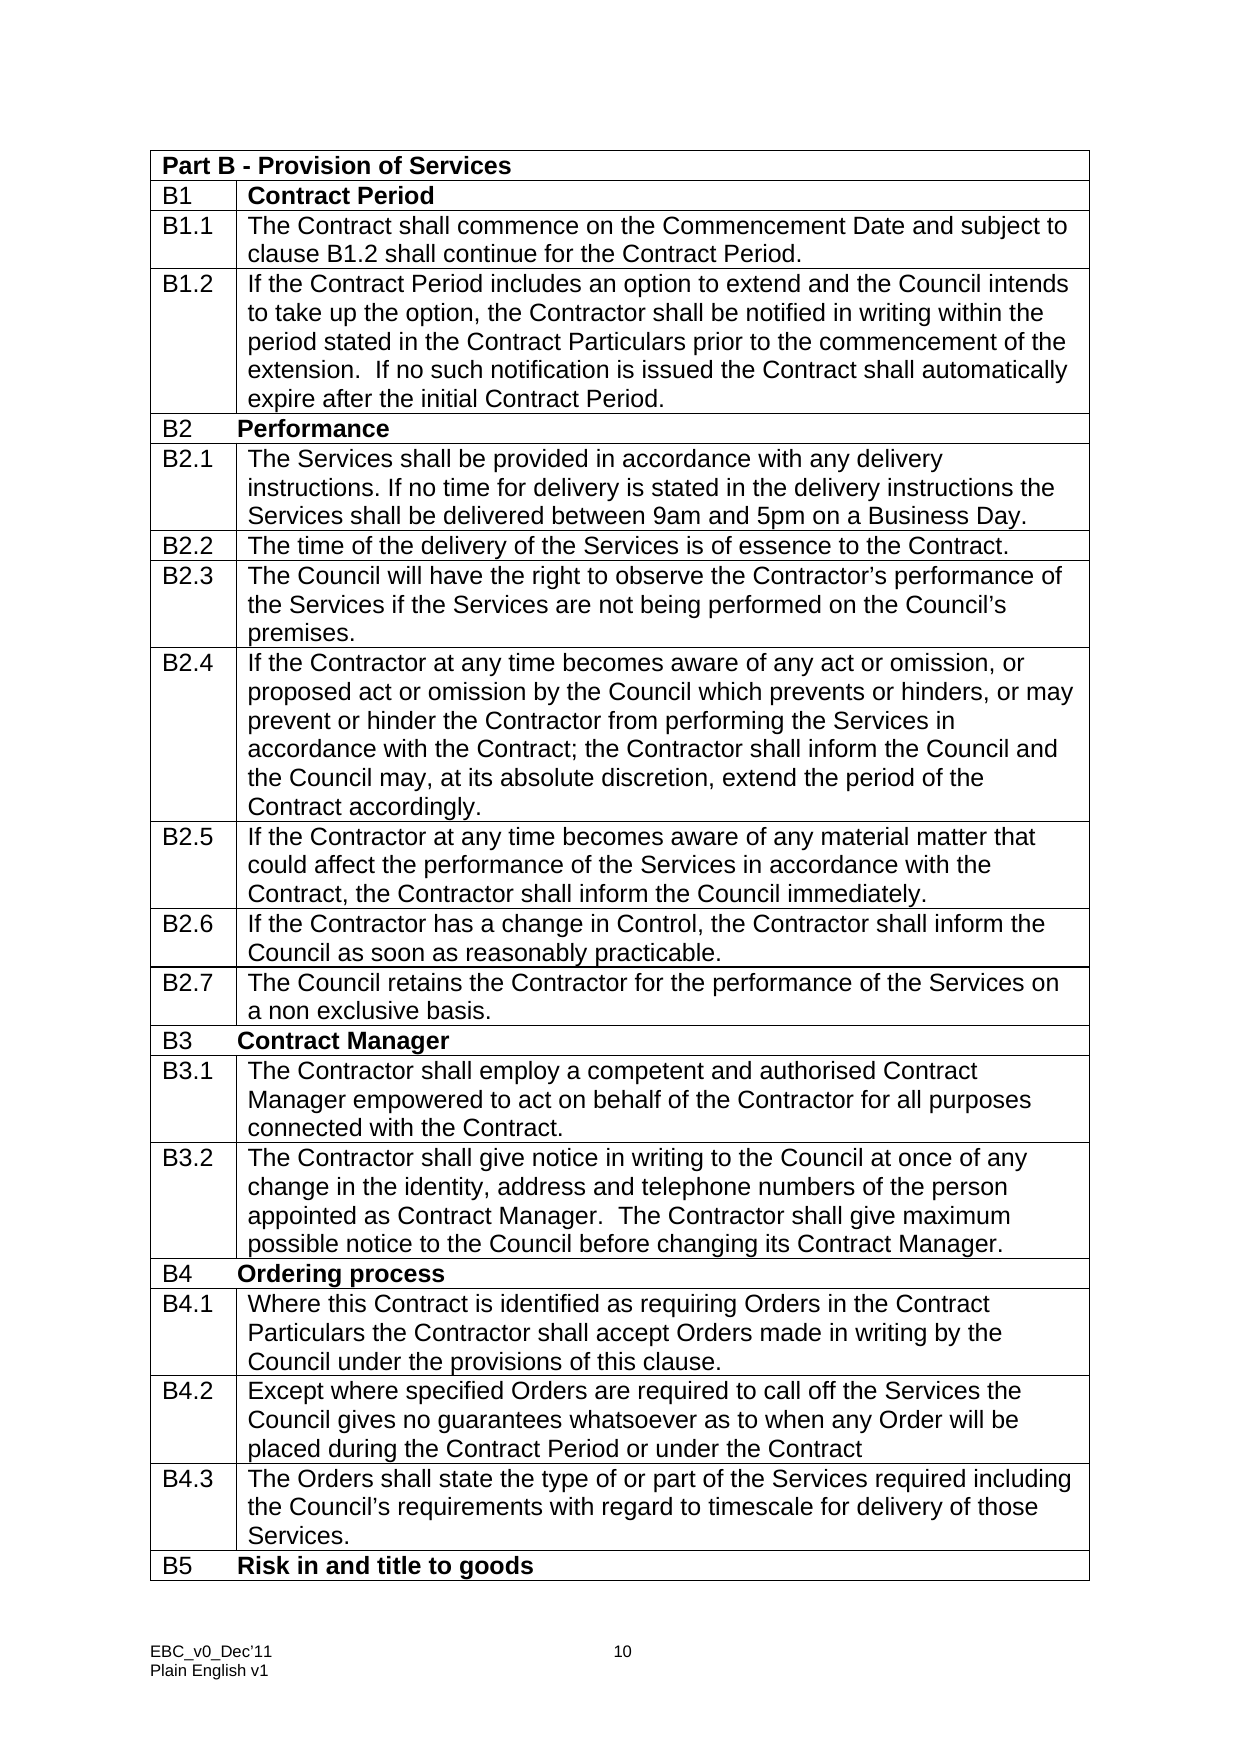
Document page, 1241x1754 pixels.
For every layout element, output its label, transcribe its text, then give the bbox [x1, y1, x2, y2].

table_cell B4.2 [151, 1376, 236, 1462]
table_cell B4.3 [151, 1464, 236, 1550]
table_cell B2.5 [151, 822, 236, 908]
table_cell B2.4 [151, 648, 236, 821]
table_cell B2.6 [151, 909, 236, 966]
table_cell B3 Contract Manager [151, 1026, 1089, 1055]
table_cell Except where specified Orders are required to call off the Services the Council gives no guarantees whatsoever as to when any Order will be placed during the Contract Period or under the Contract [237, 1376, 1089, 1462]
table_cell The Council will have the right to observe the Contractor’s performance of the Services if the Services are not being performed on the Council’s premises. [237, 561, 1089, 647]
table_cell B2 Performance [151, 414, 1089, 443]
table_cell If the Contractor at any time becomes aware of any material matter that could affect the performance of the Services in accordance the Contract, the Contractor shall inform the Council immediately. [237, 822, 1089, 908]
table_cell B3.1 [151, 1056, 236, 1142]
table_cell B4 Ordering process [151, 1259, 1089, 1288]
table_cell If the Contract Period includes an option to extend and the Council intends to take up the option, the Contractor shall be notified in writing within the period stated in the Contract Particulars prior to the commencement of the extension. If no such notification is issued the Contract shall automatically expire after the initial Contract Period. [237, 269, 1089, 413]
table_cell Contract Period [237, 181, 1089, 209]
table_cell If the Contractor has a change in Control, the Contractor shall inform the Council as soon as reasonably practicable. [237, 909, 1089, 966]
table_cell The Services shall be provided in accordance any delivery instructions. If no time for delivery is stated in the delivery instructions the Services shall be delivered between 9am and 5pm on a Business Day. [237, 444, 1089, 530]
table_cell B2.7 [151, 968, 236, 1025]
table_cell B2.1 [151, 444, 236, 530]
table_cell The Orders shall state the type of or part of the Services required including the Council’s requirements with regard to timescale for delivery of those Services. [237, 1464, 1089, 1550]
table_cell The time of the delivery of the Services is of essence to the Contract. [237, 531, 1089, 560]
table_cell If the Contractor at any time becomes aware of any act or omission, or proposed act or omission by the Council which prevents or hinders, or may prevent or hinder the Contractor from performing the Services in accordance with the Contract; the Contractor shall inform the Council and the Council may, at its absolute discretion, extend the period of the Contract accordingly. [237, 648, 1089, 821]
table_cell B3.2 [151, 1143, 236, 1258]
table_cell B2.3 [151, 561, 236, 647]
table_cell B1.1 [151, 211, 236, 268]
table_cell B5 Risk in and title to goods [151, 1551, 1089, 1579]
table_cell The Council retains the Contractor for the performance of the Services on a non exclusive basis. [237, 968, 1089, 1025]
table_header Part B - Provision of Services [151, 151, 1089, 180]
table_cell B2.2 [151, 531, 236, 560]
table_cell B1.2 [151, 269, 236, 413]
table_cell Where this Contract is identified as requiring Orders in the Contract Particulars the Contractor shall accept Orders made in writing by the Council under the provisions of this clause. [237, 1289, 1089, 1375]
table_cell The Contractor shall give notice in writing to the Council at once of any change in the identity, address and telephone numbers of the person appointed as Contract Manager. The Contractor shall give maximum possible notice to the Council before changing its Contract Manager. [237, 1143, 1089, 1258]
table_cell The Contract shall commence on the Commencement Date and subject to clause B1.2 shall continue for the Contract Period. [237, 211, 1089, 268]
table_cell The Contractor shall employ a competent and authorised Contract Manager empowered to act on behalf of the Contractor for all purposes connected with the Contract. [237, 1056, 1089, 1142]
table_cell B1 [151, 181, 236, 209]
table_cell B4.1 [151, 1289, 236, 1375]
